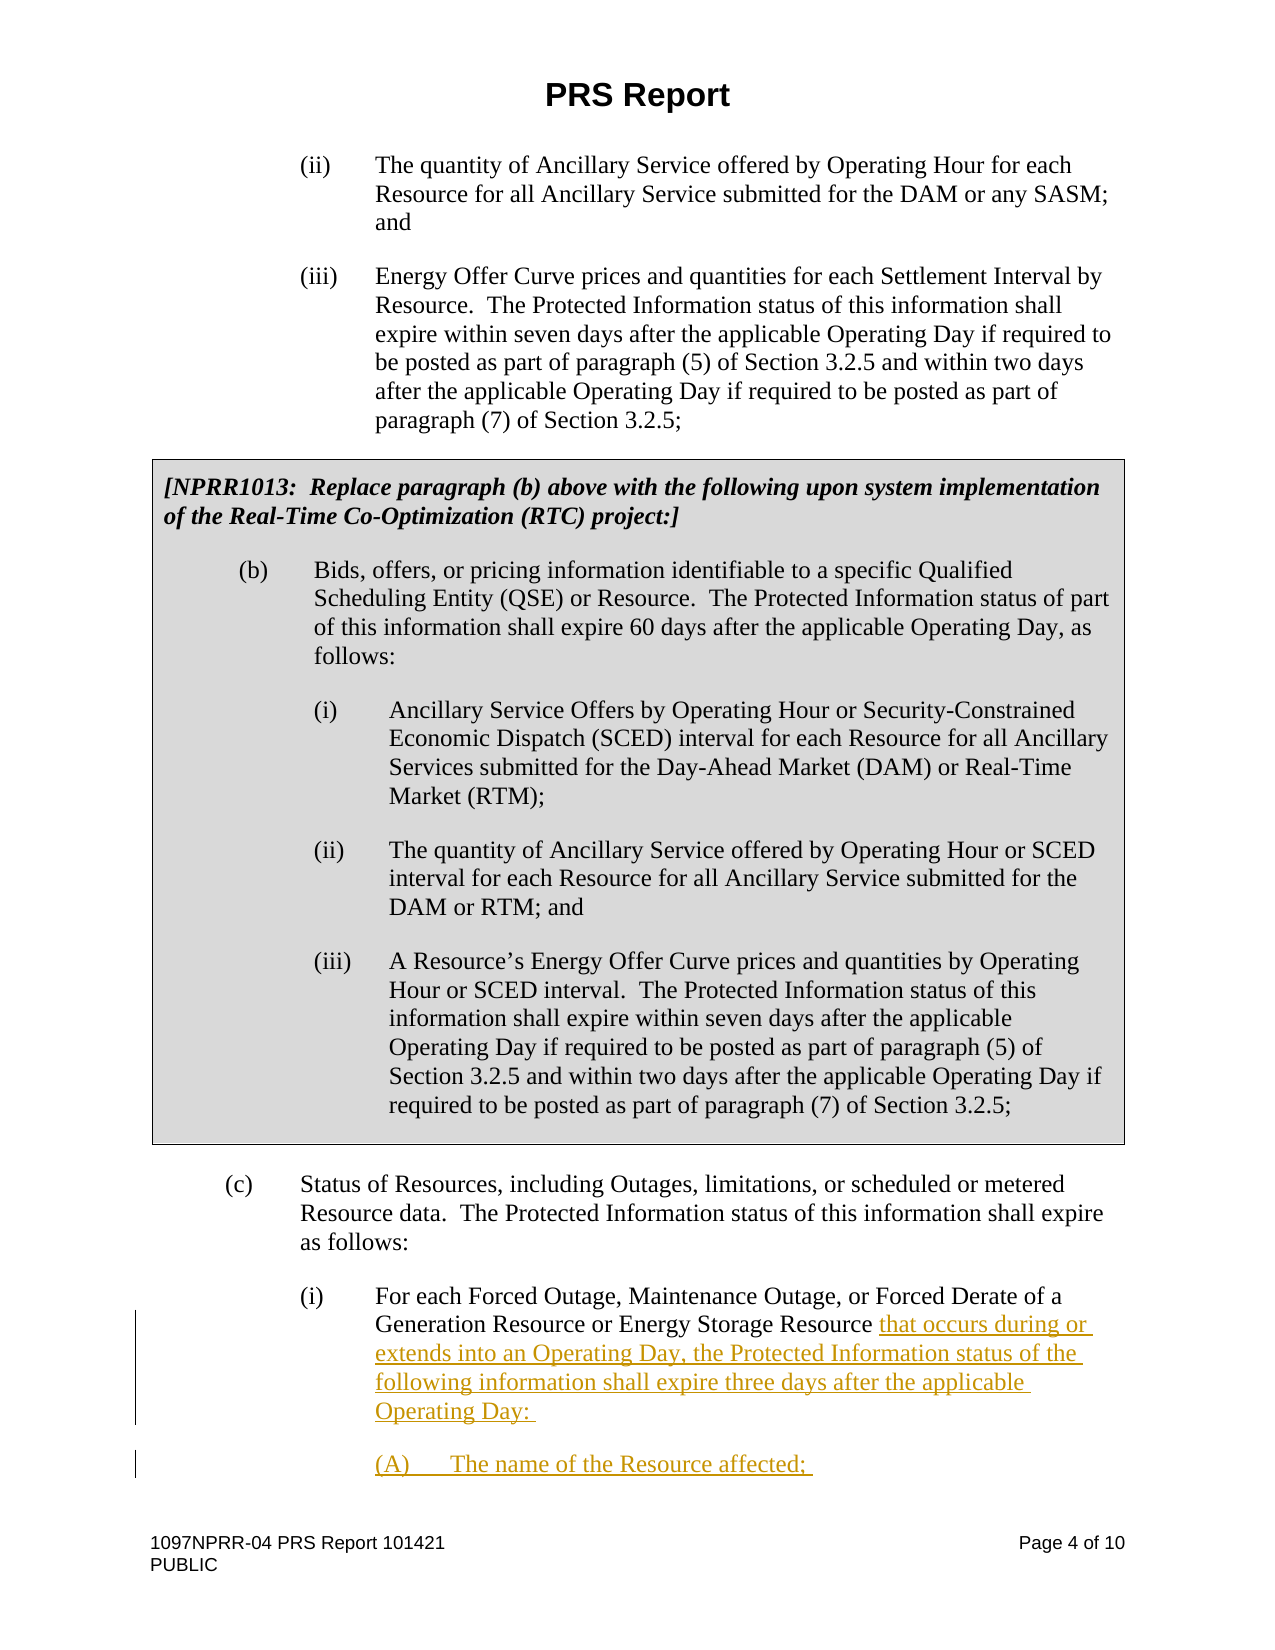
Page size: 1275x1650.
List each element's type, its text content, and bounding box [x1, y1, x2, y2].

text (ii) The quantity of Ancillary Service offered by Operating Hour for each Resource for all Ancillary Service submitted for the DAM or any SASM; and [300, 150, 1125, 236]
text (iii) Energy Offer Curve prices and quantities for each Settlement Interval by Resource. The Protected Information status of this information shall expire within seven days after the applicable Operating Day if required to be posted as part of paragraph (5) of Section 3.2.5 and within two days after the applicable Operating Day if required to be posted as part of paragraph (7) of Section 3.2.5; [300, 261, 1125, 434]
text (c) Status of Resources, including Outages, limitations, or scheduled or metered Resource data. The Protected Information status of this information shall expire as follows: [225, 1169, 1125, 1256]
table_header [NPRR1013: Replace paragraph (b) above with the following upon system implementation of the Real-Time Co-Optimization (RTC) project:] (b) Bids, offers, or pricing information identifiable to a specific Qualified Scheduling Entity (QSE) or Resource. The Protected Information status of part of this information shall expire 60 days after the applicable Operating Day, as follows: (i) Ancillary Service Offers by Operating Hour or Security-Constrained Economic Dispatch (SCED) interval for each Resource for all Ancillary Services submitted for the Day-Ahead Market (DAM) or Real-Time Market (RTM); (ii) The quantity of Ancillary Service offered by Operating Hour or SCED interval for each Resource for all Ancillary Service submitted for the DAM or RTM; and (iii) A Resource’s Energy Offer Curve prices and quantities by Operating Hour or SCED interval. The Protected Information status of this information shall expire within seven days after the applicable Operating Day if required to be posted as part of paragraph (5) of Section 3.2.5 and within two days after the applicable Operating Day if required to be posted as part of paragraph (7) of Section 3.2.5; [153, 460, 1124, 1143]
text (i) For each Forced Outage, Maintenance Outage, or Forced Derate of a Generation Resource or Energy Storage Resource [300, 1281, 1125, 1424]
